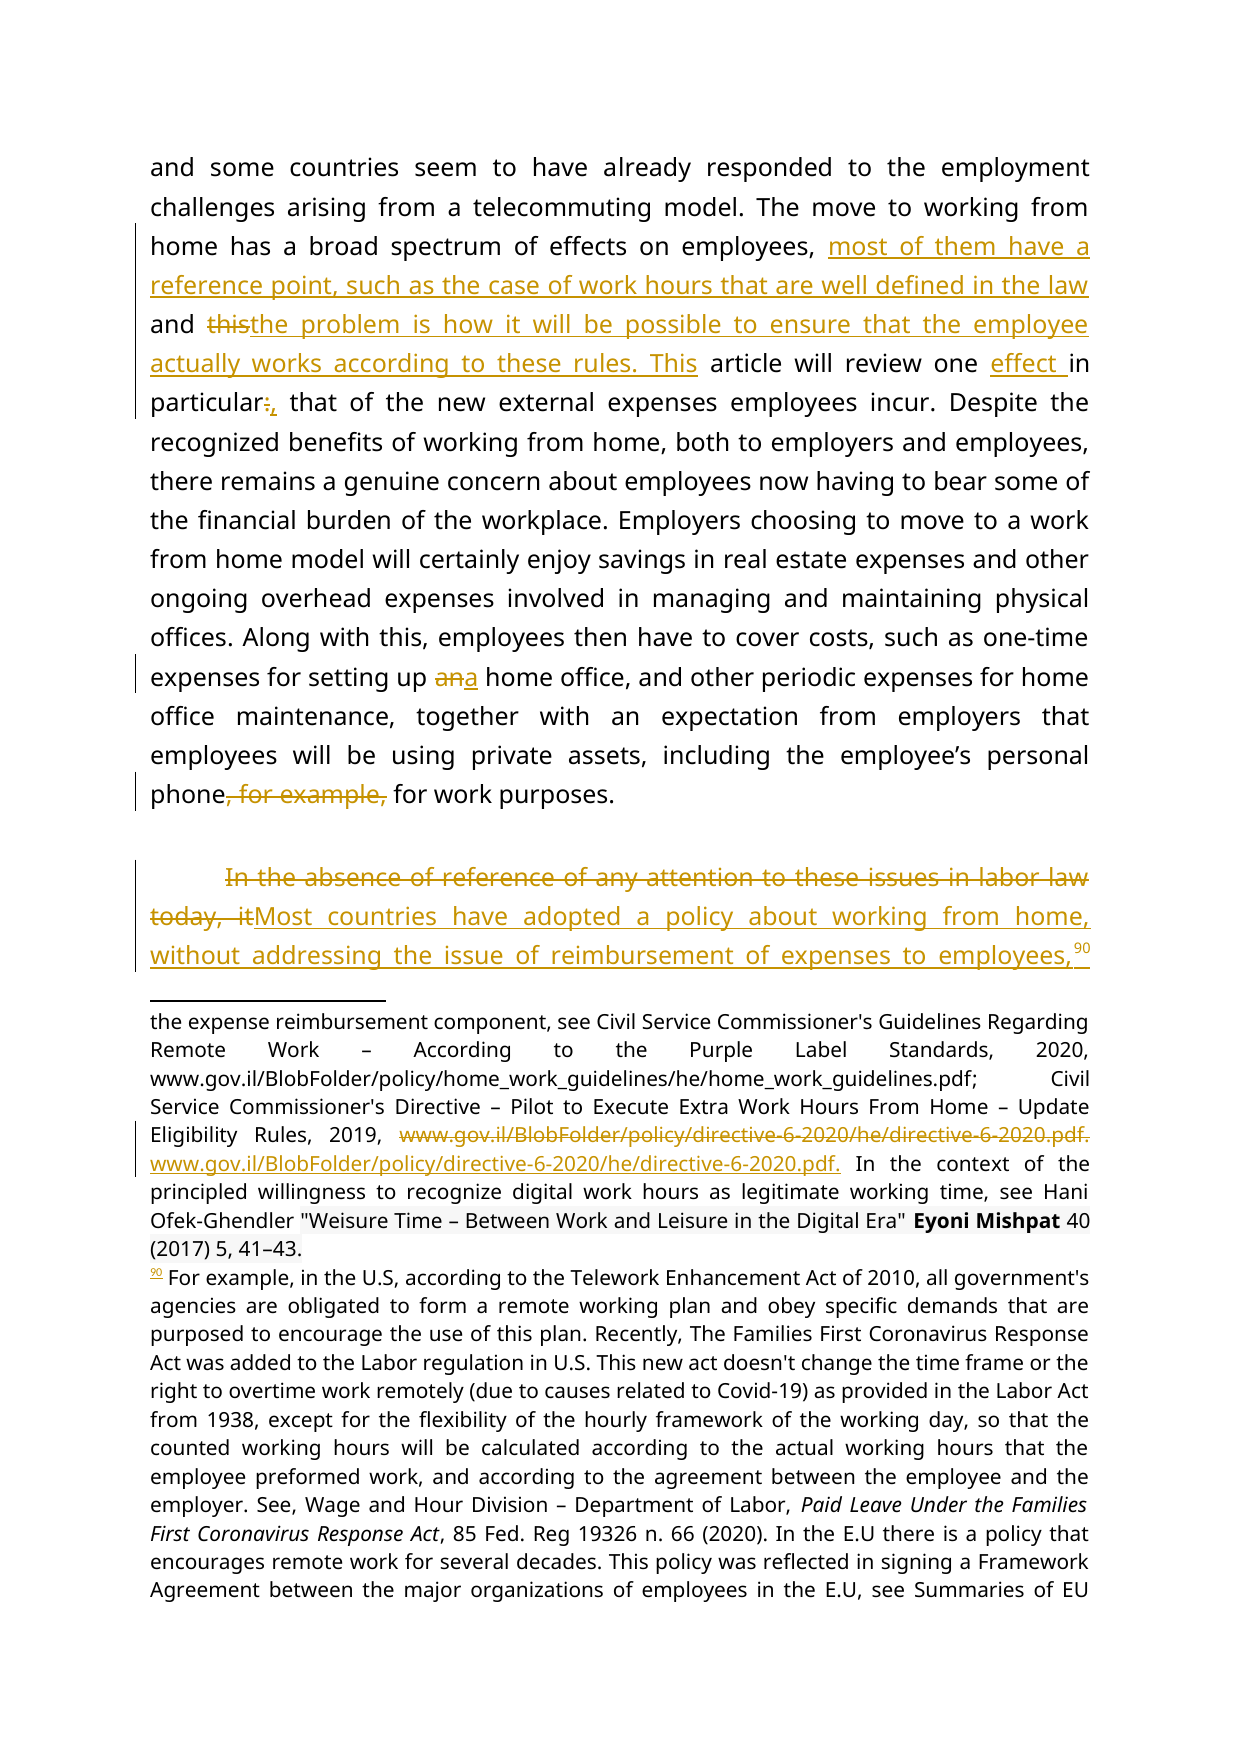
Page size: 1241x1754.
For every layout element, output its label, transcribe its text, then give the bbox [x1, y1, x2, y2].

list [150, 150, 1090, 811]
text is important to ask where to what extent responsibility can be placed on employers to participate, in full or in part, in expenses arising from employees working from home. . However, imposing a duty to refund expenses to employees can be complicated, as can be seen in the state of California, which implements the federal law and requires employers to reimburse their employees for the reasonable and necessary expenses that arise directly from fulfilling their duties. Nonetheless, a California state court, examining the purpose of the law, which is to prevent costs from being pressed on the employee, ruled that that there was no entitlement to a refund in cases of combined employment from home and in the workplace. In that case, the court reasoned that there was no obligation on the employer to allow remote work and no obligation to bear costs for actions that could be carried out from the office. [150, 859, 1090, 967]
